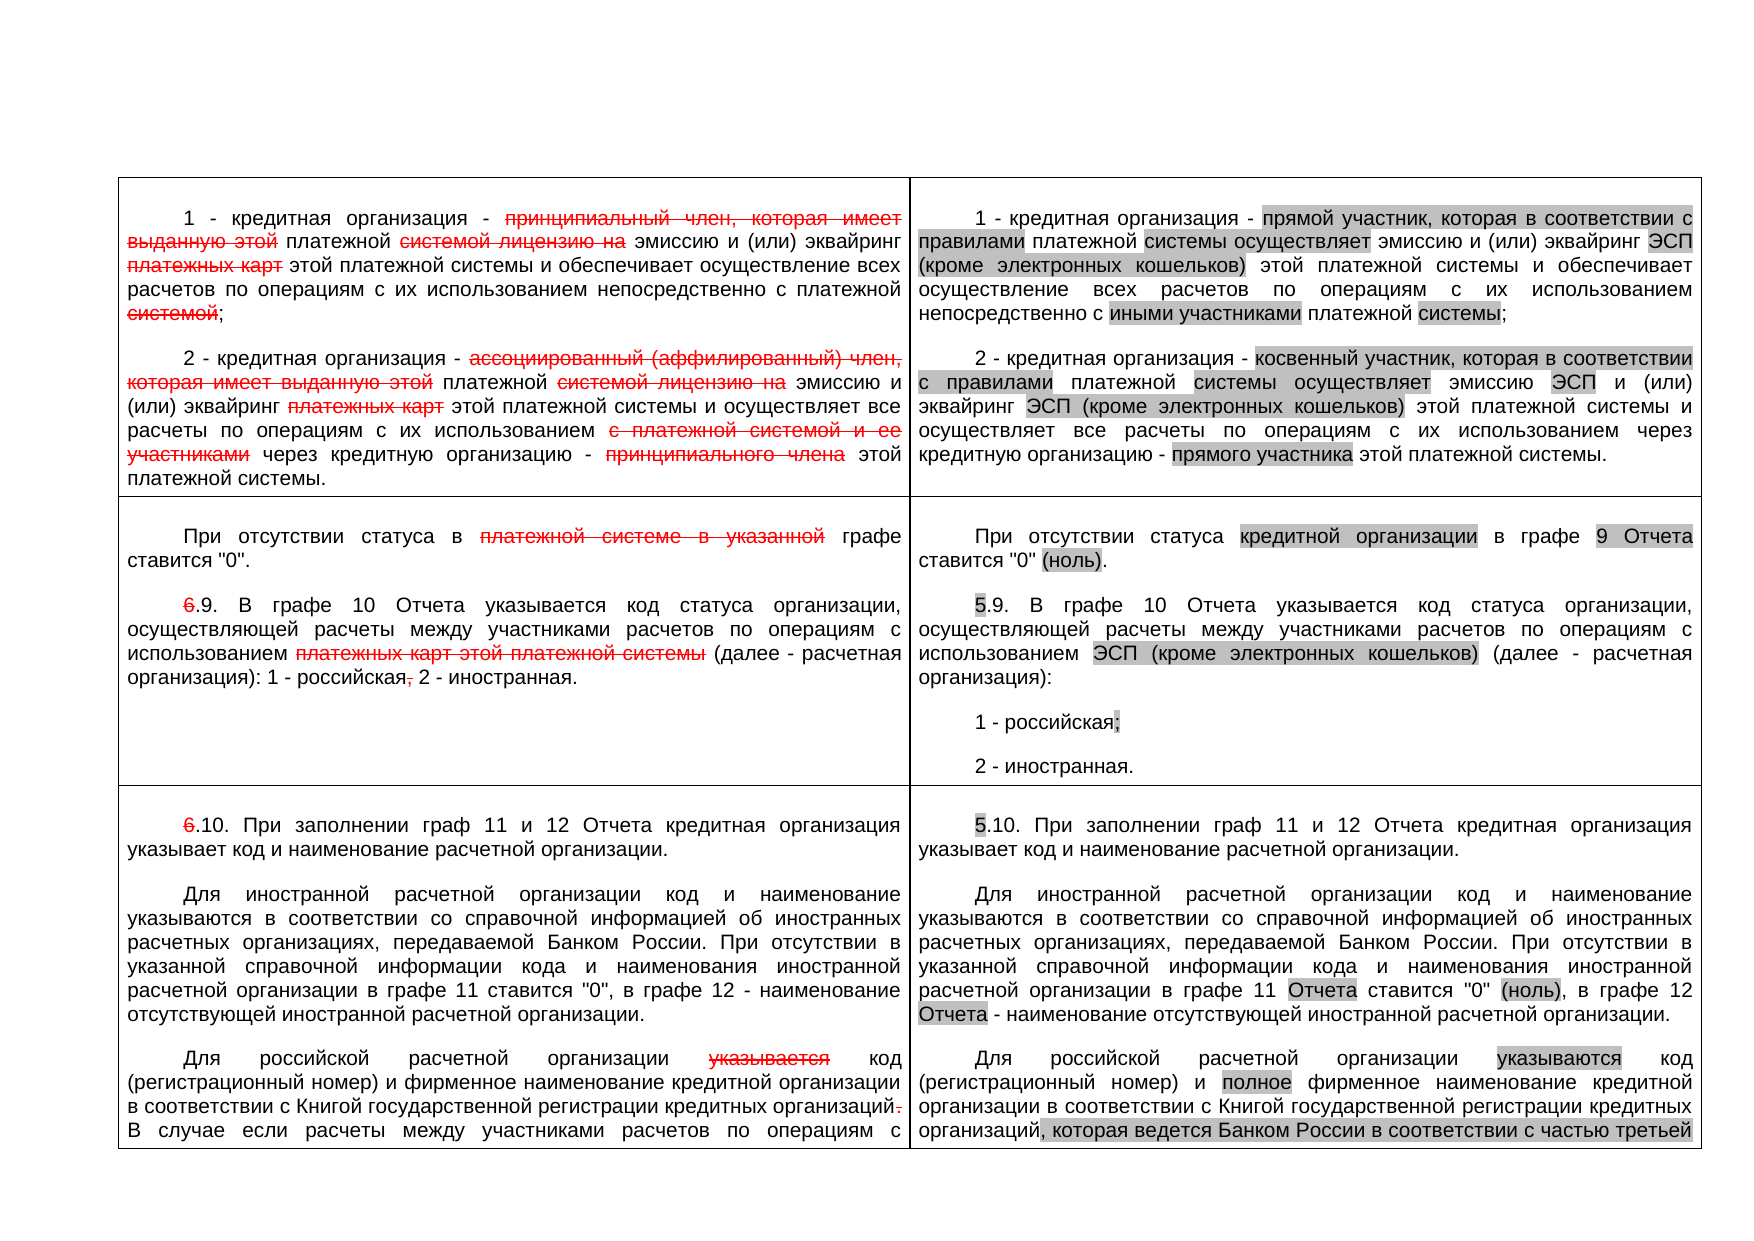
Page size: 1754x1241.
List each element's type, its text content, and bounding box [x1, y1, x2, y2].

table_cell 1 - кредитная организация - принципиальный член, которая имеет выданную этой платежной системой лицензию на эмиссию и (или) эквайринг платежных карт этой платежной системы и обеспечивает осуществление всех расчетов по операциям с их использованием непосредственно с платежной системой; 2 - кредитная организация - ассоциированный (аффилированный) член, которая имеет выданную этой платежной системой лицензию на эмиссию и (или) эквайринг платежных карт этой платежной системы и осуществляет все расчеты по операциям с их использованием с платежной системой и ее участниками через кредитную организацию - принципиального члена этой платежной системы. [119, 178, 909, 496]
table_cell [911, 786, 1701, 1148]
table_cell При отсутствии статуса в платежной системе в указанной графе ставится "0". 6.9. В графе 10 Отчета указывается код статуса организации, осуществляющей расчеты между участниками расчетов по операциям с использованием платежных карт этой платежной системы (далее - расчетная организация): 1 - российская, 2 - иностранная. [119, 497, 909, 785]
table_cell 1 - кредитная организация - прямой участник, которая в соответствии с правилами платежной системы осуществляет эмиссию и (или) эквайринг ЭСП (кроме электронных кошельков) этой платежной системы и обеспечивает осуществление всех расчетов по операциям с их использованием непосредственно с иными участниками платежной системы; 2 - кредитная организация - косвенный участник, которая в соответствии с правилами платежной системы осуществляет эмиссию ЭСП и (или) эквайринг ЭСП (кроме электронных кошельков) этой платежной системы и осуществляет все расчеты по операциям с их использованием через кредитную организацию - прямого участника этой платежной системы. [911, 178, 1701, 496]
table_cell При отсутствии статуса кредитной организации в графе 9 Отчета ставится "0" (ноль). 5.9. В графе 10 Отчета указывается код статуса организации, осуществляющей расчеты между участниками расчетов по операциям с использованием ЭСП (кроме электронных кошельков) (далее - расчетная организация): 1 - российская; 2 - иностранная. [911, 497, 1701, 785]
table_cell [119, 786, 909, 1148]
